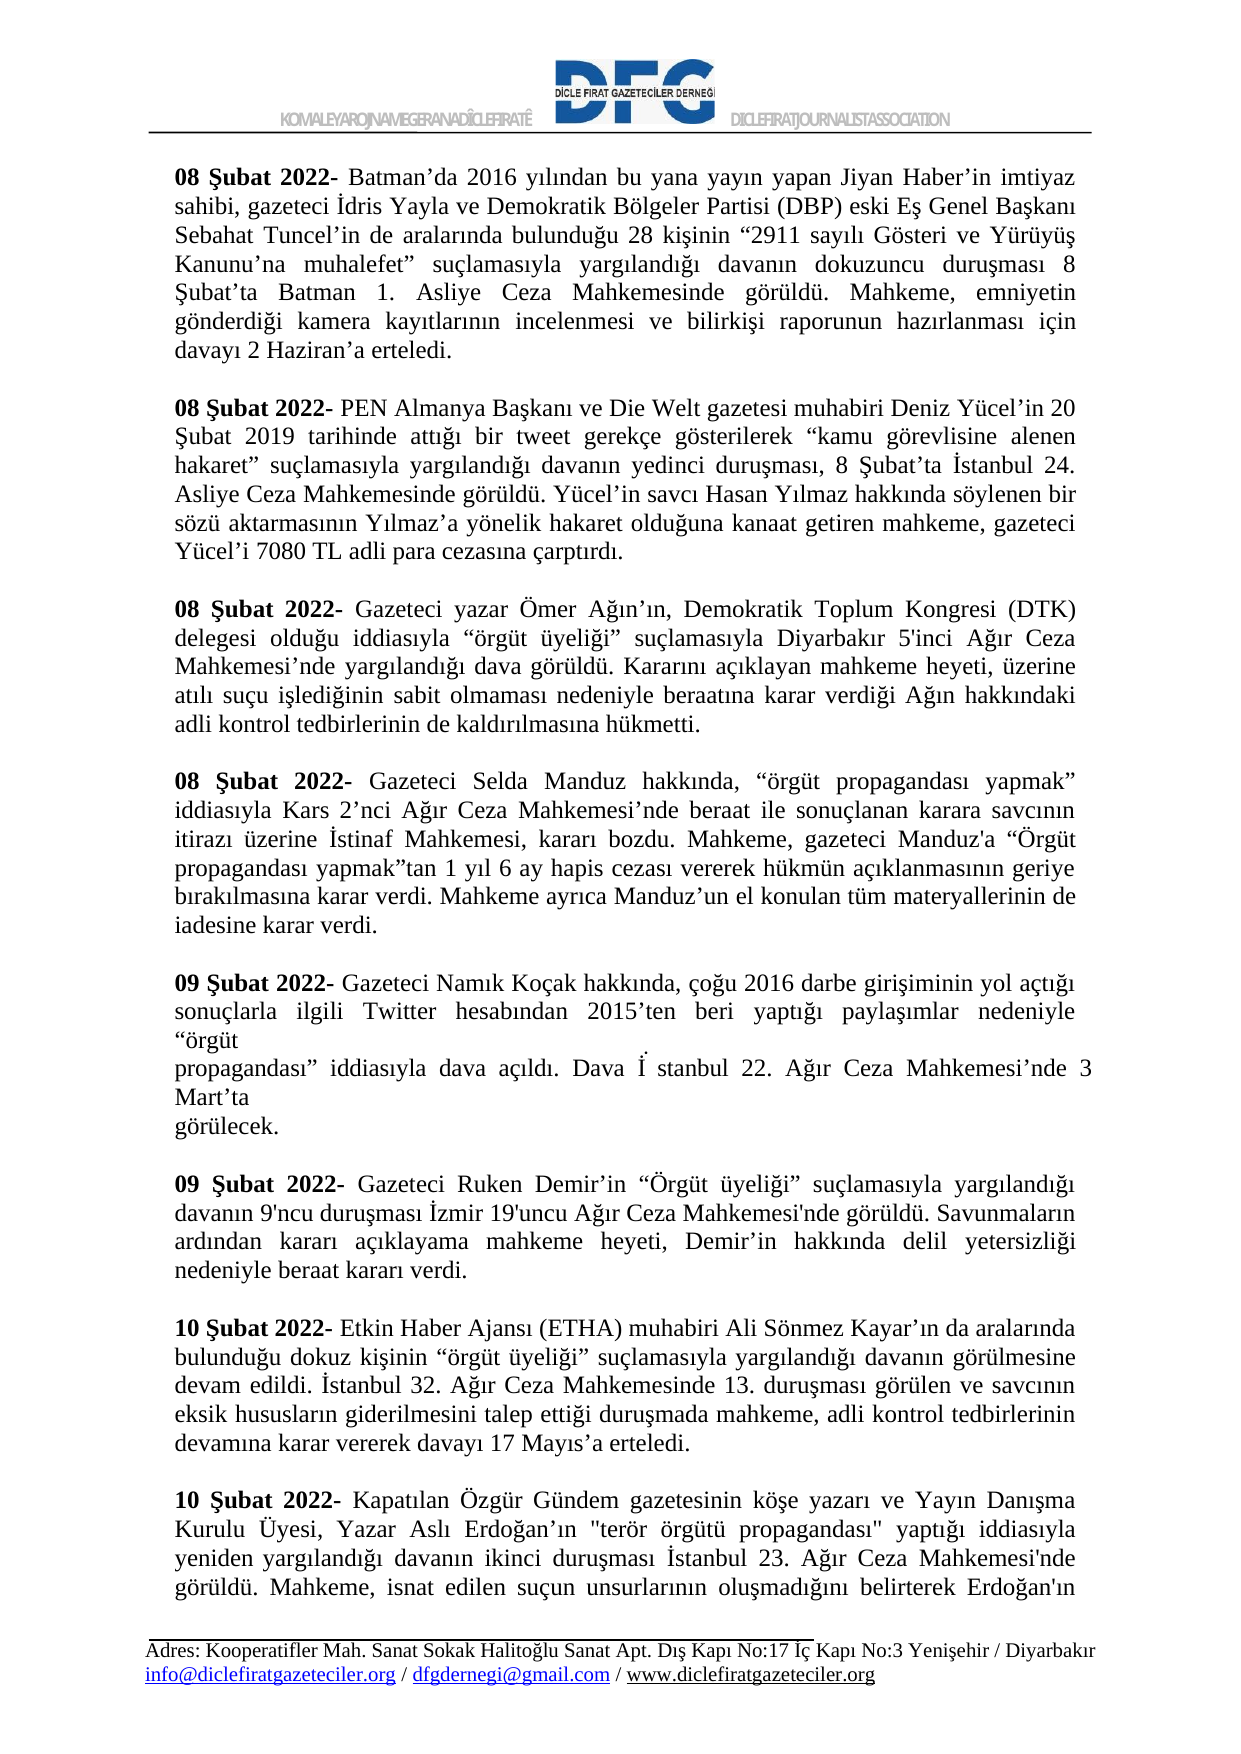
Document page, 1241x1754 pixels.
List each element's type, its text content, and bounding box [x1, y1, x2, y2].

text 08 Şubat 2022- PEN Almanya Başkanı ve Die Welt gazetesi muhabiri Deniz Yücel’in 20 Şubat 2019 tarihinde attığı bir tweet gerekçe gösterilerek “kamu görevlisine alenen hakaret” suçlamasıyla yargılandığı davanın yedinci duruşması, 8 Şubat’ta İstanbul 24. Asliye Ceza Mahkemesinde görüldü. Yücel’in savcı Hasan Yılmaz hakkında söylenen bir sözü aktarmasının Yılmaz’a yönelik hakaret olduğuna kanaat getiren mahkeme, gazeteci Yücel’i 7080 TL adli para cezasına çarptırdı. [174, 393, 1077, 565]
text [174, 1485, 1076, 1600]
text 08 Şubat 2022- Gazeteci Selda Manduz hakkında, “örgüt propagandası yapmak” iddiasıyla Kars 2’nci Ağır Ceza Mahkemesi’nde beraat ile sonuçlanan karara savcının itirazı üzerine İstinaf Mahkemesi, kararı bozdu. Mahkeme, gazeteci Manduz'a “Örgüt propagandası yapmak”tan 1 yıl 6 ay hapis cezası vererek hükmün açıklanmasının geriye bırakılmasına karar verdi. Mahkeme ayrıca Manduz’un el konulan tüm materyallerinin de iadesine karar verdi. [174, 766, 1076, 939]
text 09 Şubat 2022- Gazeteci Ruken Demir’in “Örgüt üyeliği” suçlamasıyla yargılandığı davanın 9'ncu duruşması İzmir 19'uncu Ağır Ceza Mahkemesi'nde görüldü. Savunmaların ardından kararı açıklayama mahkeme heyeti, Demir’in hakkında delil yetersizliği nedeniyle beraat kararı verdi. [174, 1169, 1076, 1284]
text 08 Şubat 2022- Gazeteci yazar Ömer Ağın’ın, Demokratik Toplum Kongresi (DTK) delegesi olduğu iddiasıyla “örgüt üyeliği” suçlamasıyla Diyarbakır 5'inci Ağır Ceza Mahkemesi’nde yargılandığı dava görüldü. Kararını açıklayan mahkeme heyeti, üzerine atılı suçu işlediğinin sabit olmaması nedeniyle beraatına karar verdiği Ağın hakkındaki adli kontrol tedbirlerinin de kaldırılmasına hükmetti. [174, 594, 1077, 738]
text görülecek. [174, 1111, 1092, 1140]
text 09 Şubat 2022- Gazeteci Namık Koçak hakkında, çoğu 2016 darbe girişiminin yol açtığı sonuçlarla ilgili Twitter hesabından 2015’ten beri yaptığı paylaşımlar nedeniyle “örgüt [174, 968, 1076, 1054]
text 08 Şubat 2022- Batman’da 2016 yılından bu yana yayın yapan Jiyan Haber’in imtiyaz sahibi, gazeteci İdris Yayla ve Demokratik Bölgeler Partisi (DBP) eski Eş Genel Başkanı Sebahat Tuncel’in de aralarında bulunduğu 28 kişinin “2911 sayılı Gösteri ve Yürüyüş Kanunu’na muhalefet” suçlamasıyla yargılandığı davanın dokuzuncu duruşması 8 Şubat’ta Batman 1. Asliye Ceza Mahkemesinde görüldü. Mahkeme, emniyetin gönderdiği kamera kayıtlarının incelenmesi ve bilirkişi raporunun hazırlanması için davayı 2 Haziran’a erteledi. [174, 162, 1076, 364]
picture [555, 59, 715, 124]
text propagandası” iddiasıyla dava açıldı. Dava İ̇ stanbul 22. Ağır Ceza Mahkemesi’nde 3 Mart’ta [174, 1054, 1092, 1111]
text 10 Şubat 2022- Etkin Haber Ajansı (ETHA) muhabiri Ali Sönmez Kayar’ın da aralarında bulunduğu dokuz kişinin “örgüt üyeliği” suçlamasıyla yargılandığı davanın görülmesine devam edildi. İstanbul 32. Ağır Ceza Mahkemesinde 13. duruşması görülen ve savcının eksik hususların giderilmesini talep ettiği duruşmada mahkeme, adli kontrol tedbirlerinin devamına karar vererek davayı 17 Mayıs’a erteledi. [174, 1313, 1076, 1457]
